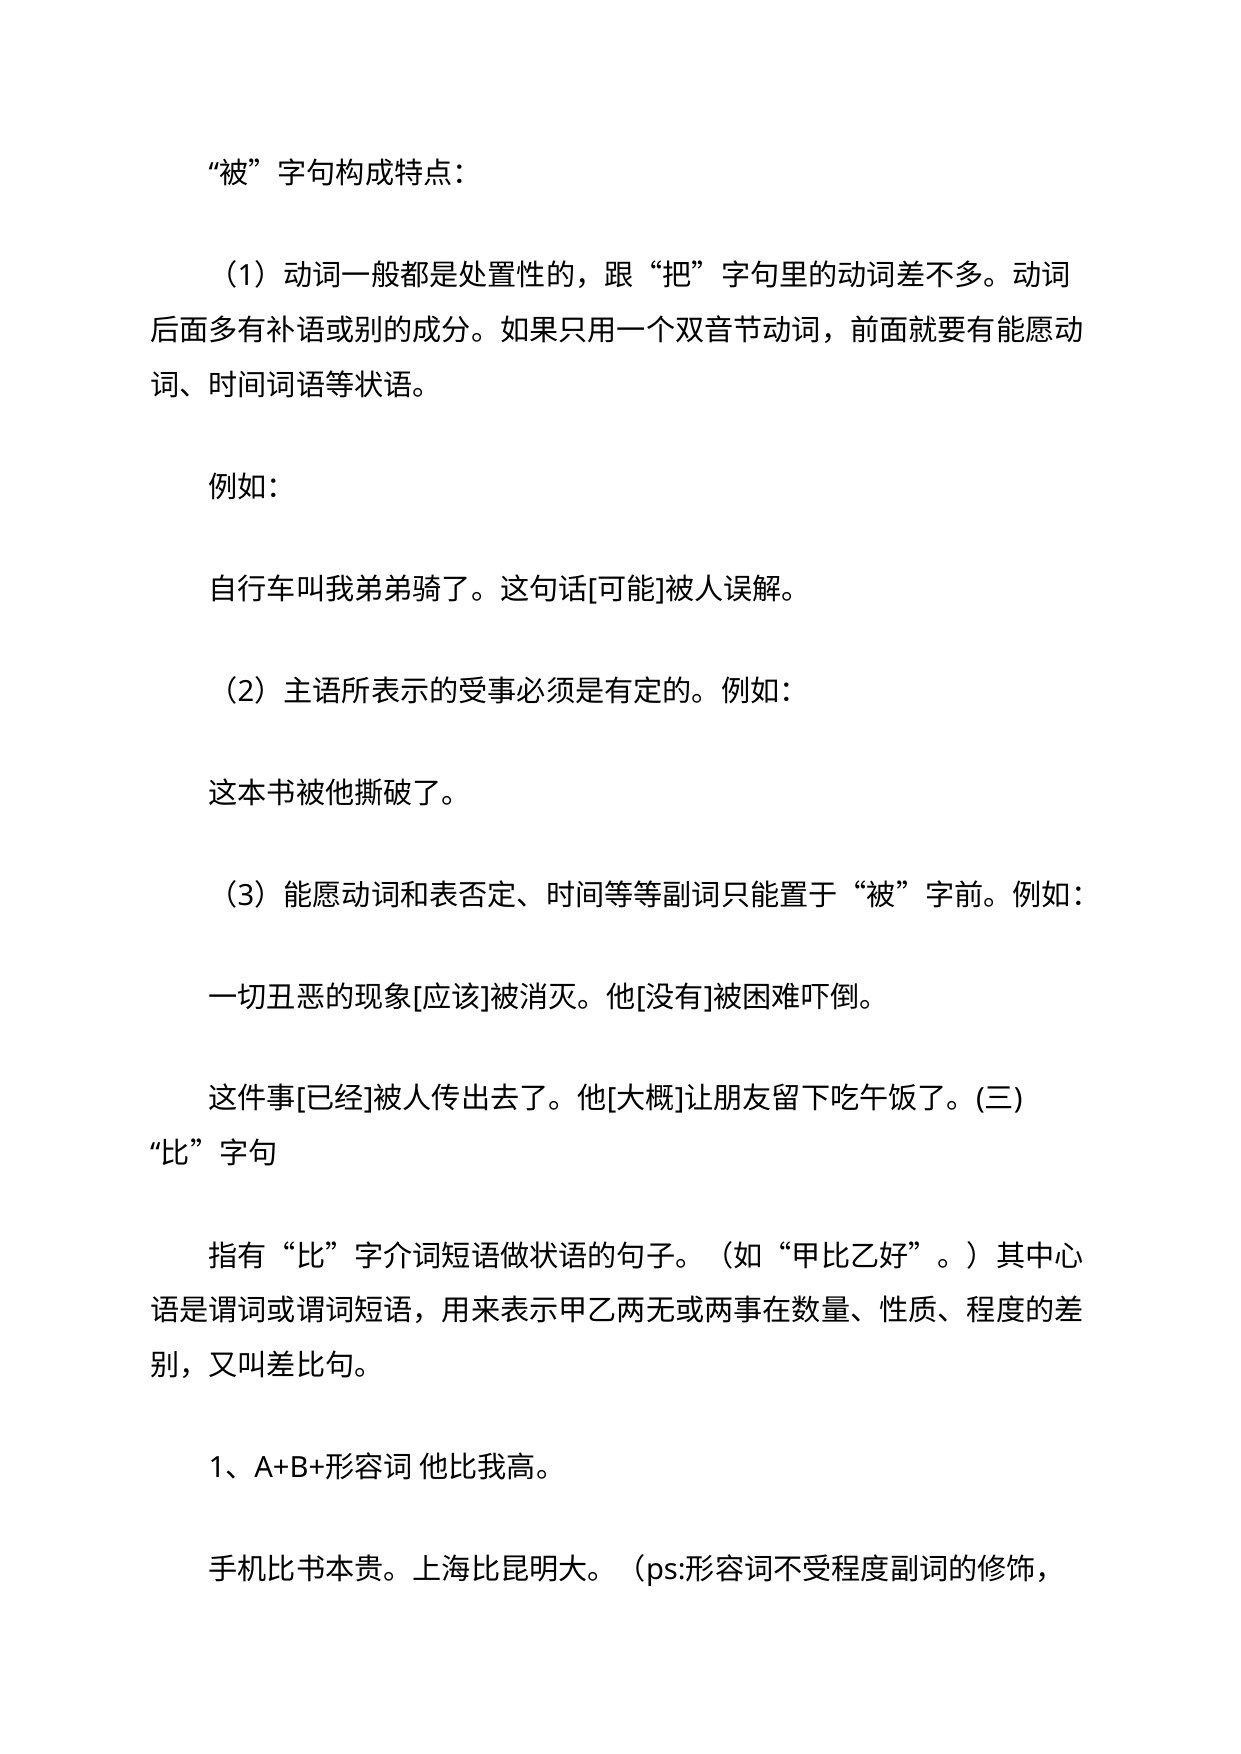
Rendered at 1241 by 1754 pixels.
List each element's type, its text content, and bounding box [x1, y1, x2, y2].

text “被”字句构成特点： [150, 150, 1090, 192]
text （3）能愿动词和表否定、时间等等副词只能置于“被”字前。例如： [150, 871, 1090, 913]
text 一切丑恶的现象[应该]被消灭。他[没有]被困难吓倒。 [150, 973, 1090, 1016]
text 指有“比”字介词短语做状语的句子。（如“甲比乙好”。）其中心语是谓词或谓词短语，用来表示甲乙两无或两事在数量、性质、程度的差别，又叫差比句。 [150, 1232, 1090, 1384]
text 这本书被他撕破了。 [150, 769, 1090, 812]
text 这件事[已经]被人传出去了。他[大概]让朋友留下吃午饭了。(三)“比”字句 [150, 1075, 1090, 1172]
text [150, 1546, 1090, 1588]
text 自行车叫我弟弟骑了。这句话[可能]被人误解。 [150, 565, 1090, 608]
text （1）动词一般都是处置性的，跟“把”字句里的动词差不多。动词后面多有补语或别的成分。如果只用一个双音节动词，前面就要有能愿动词、时间词语等状语。 [150, 252, 1090, 404]
text 例如： [150, 464, 1090, 506]
text （2）主语所表示的受事必须是有定的。例如： [150, 667, 1090, 710]
text 1、A+B+形容词 他比我高。 [150, 1444, 1090, 1486]
